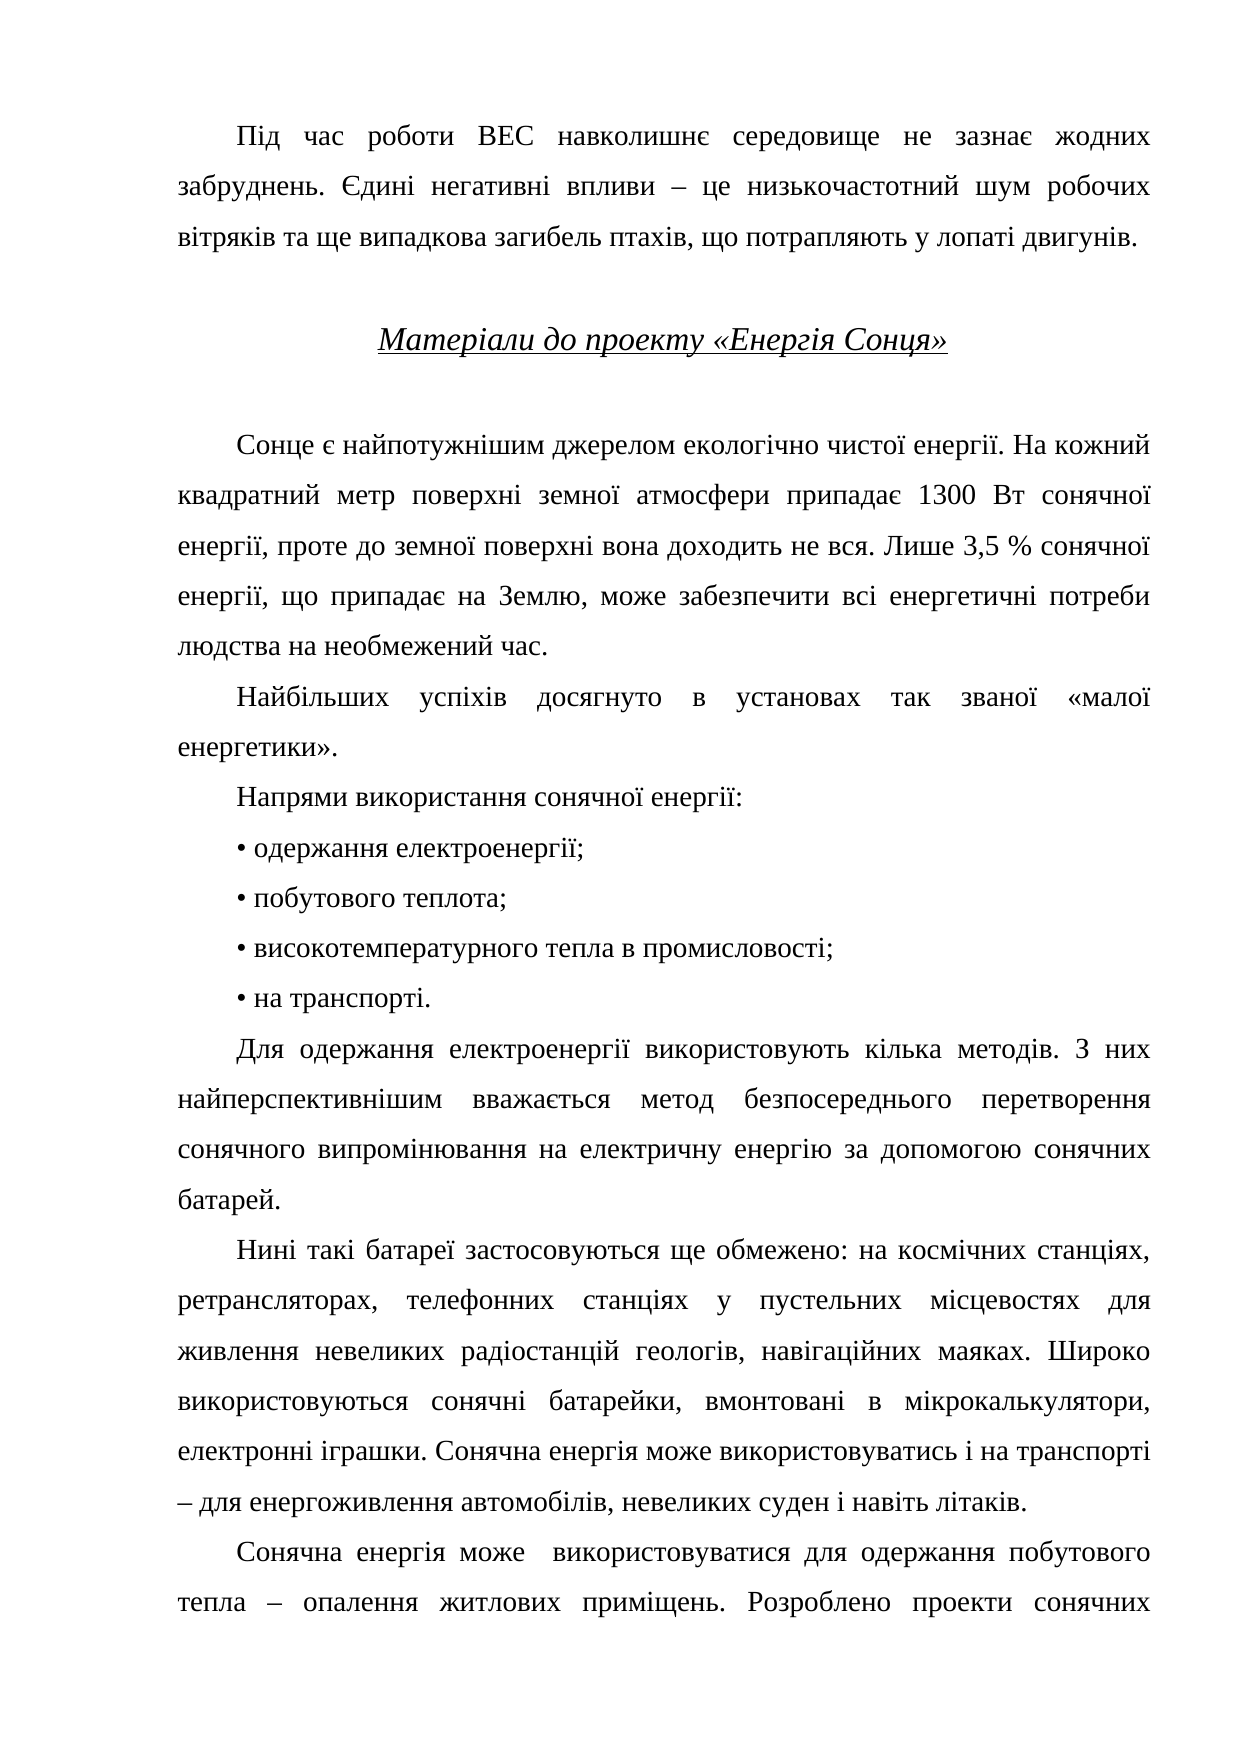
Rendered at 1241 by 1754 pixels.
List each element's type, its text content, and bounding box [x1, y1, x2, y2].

text • одержання електроенергії; [177, 830, 1152, 863]
text Сонце є найпотужнішим джерелом екологічно чистої енергії. На кожний квадратний метр поверхні земної атмосфери припадає 1300 Вт сонячної енергії, проте до земної поверхні вона доходить не вся. Лише 3,5 % сонячної енергії, що припадає на Землю, може забезпечити всі енергетичні потреби людства на необмежений час. [177, 427, 1152, 662]
text Матеріали до проекту «Енергія Сонця» [177, 319, 1152, 358]
text Найбільших успіхів досягнуто в установах так званої «малої енергетики». [177, 679, 1152, 763]
text • на транспорті. [177, 981, 1152, 1014]
text Під час роботи ВЕС навколишнє середовище не зазнає жодних забруднень. Єдині негативні впливи – це низькочастотний шум робочих вітряків та ще випадкова загибель птахів, що потрапляють у лопаті двигунів. [177, 118, 1152, 252]
text • високотемпературного тепла в промисловості; [177, 930, 1152, 964]
text Для одержання електроенергії використовують кілька методів. З них найперспективнішим вважається метод безпосереднього перетворення сонячного випромінювання на електричну енергію за допомогою сонячних батарей. [177, 1031, 1152, 1215]
text • побутового теплота; [177, 880, 1152, 913]
text Нині такі батареї застосовуються ще обмежено: на космічних станціях, ретрансляторах, телефонних станціях у пустельних місцевостях для живлення невеликих радіостанцій геологів, навігаційних маяках. Широко використовуються сонячні батарейки, вмонтовані в мікрокалькулятори, електронні іграшки. Сонячна енергія може використовуватись і на транспорті – для енергоживлення автомобілів, невеликих суден і навіть літаків. [177, 1232, 1152, 1517]
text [177, 1534, 1152, 1618]
text Напрями використання сонячної енергії: [177, 779, 1152, 813]
